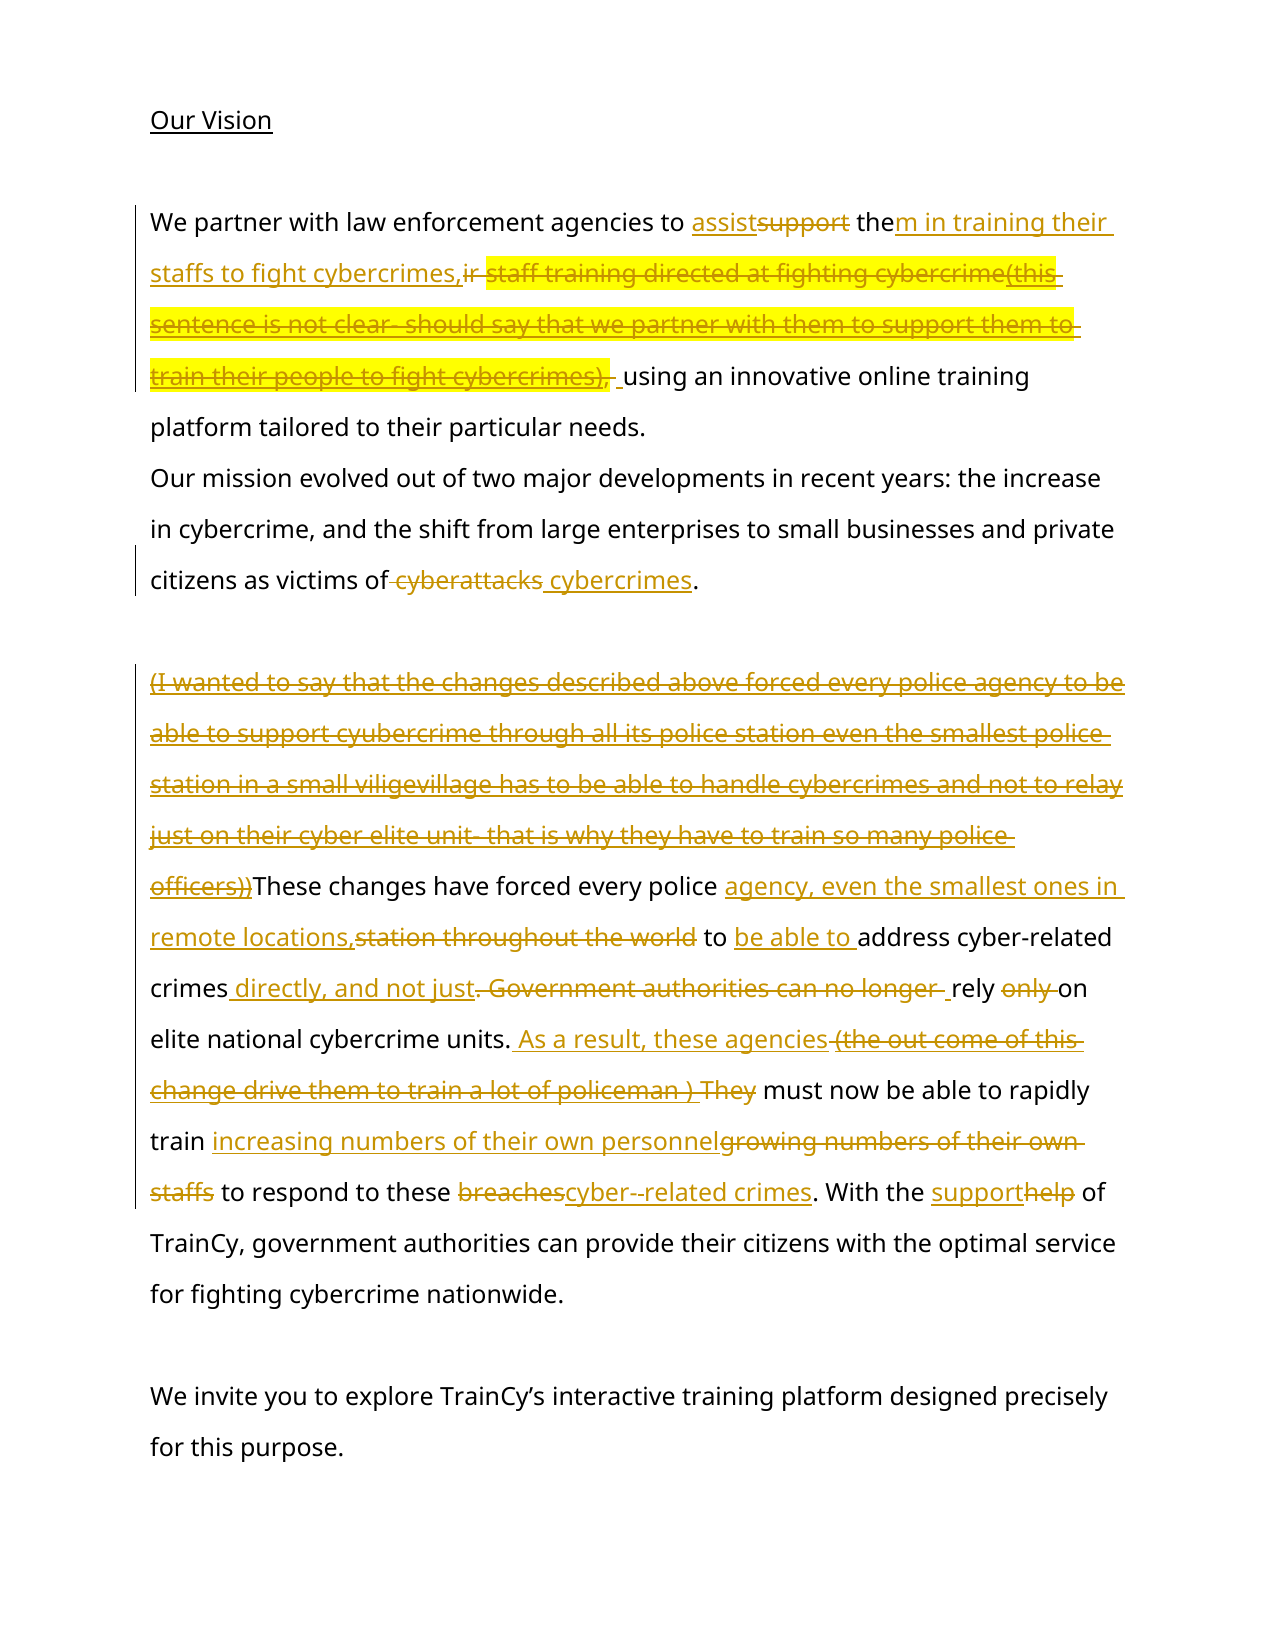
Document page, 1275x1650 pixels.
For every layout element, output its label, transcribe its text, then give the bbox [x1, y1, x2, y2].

text We invite you to explore TrainCy’s interactive training platform designed precisely for this purpose. [150, 1379, 1125, 1464]
text Our Vision [150, 103, 1125, 137]
text These changes have forced every police to address cyber-related crimesrely on elite national cybercrime units. must now be able to rapidly train to respond to these . With the of TrainCy, government authorities can provide their citizens with the optimal service for fighting cybercrime nationwide. [150, 664, 1125, 684]
text We partner with law enforcement agencies to theusing an innovative online training platform tailored to their particular needs. [150, 205, 1125, 443]
text Our mission evolved out of two major developments in recent years: the increase in cybercrime, and the shift from large enterprises to small businesses and private citizens as victims of. [150, 460, 1125, 596]
text These changes have forced every police to address cyber-related crimesrely on elite national cybercrime units. must now be able to rapidly train to respond to these . With the of TrainCy, government authorities can provide their citizens with the optimal service for fighting cybercrime nationwide. [150, 695, 1125, 1311]
